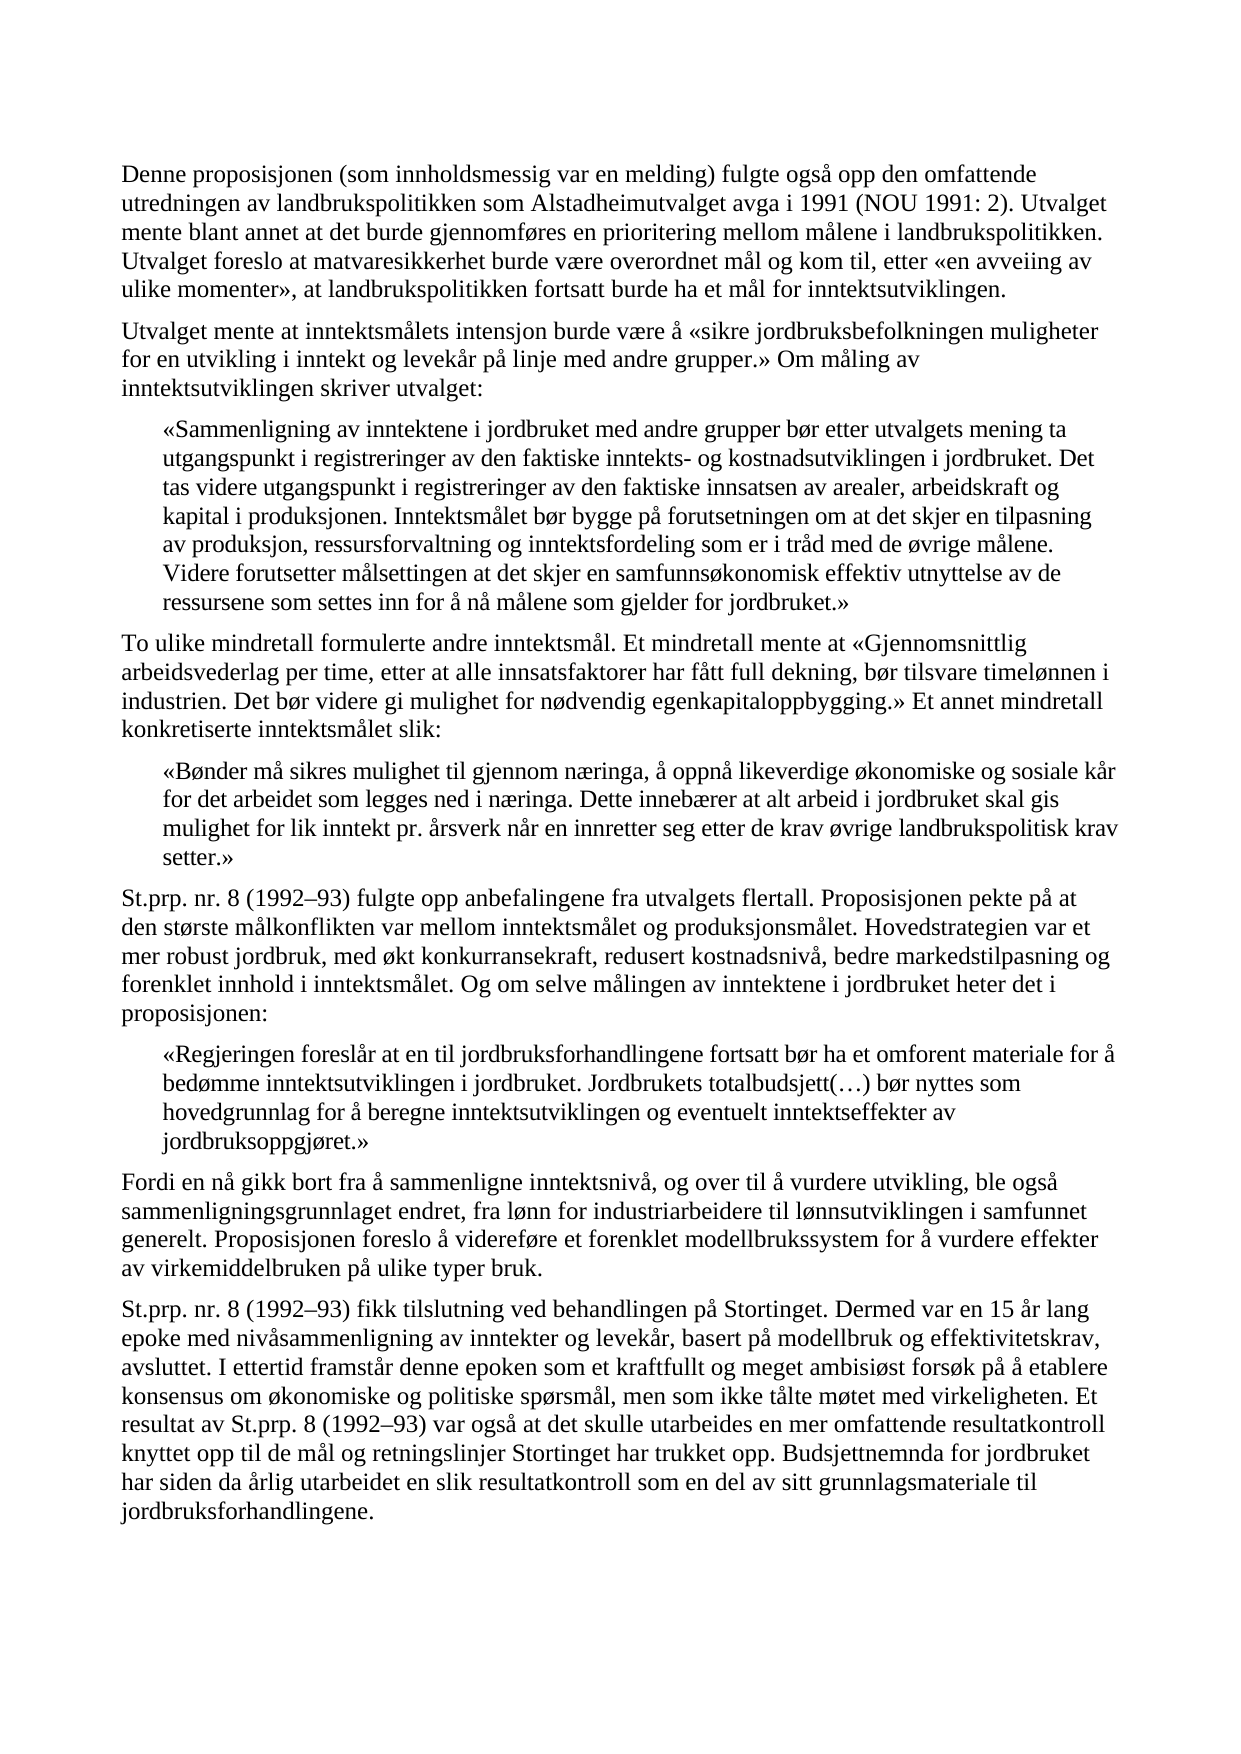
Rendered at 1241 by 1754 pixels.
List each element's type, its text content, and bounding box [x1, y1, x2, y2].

text St.prp. nr. 8 (1992–93) fikk tilslutning ved behandlingen på Stortinget. Dermed var en 15 år lang epoke med nivåsammenligning av inntekter og levekår, basert på modellbruk og effektivitetskrav, avsluttet. I ettertid framstår denne epoken som et kraftfullt og meget ambisiøst forsøk på å etablere konsensus om økonomiske og politiske spørsmål, men som ikke tålte møtet med virkeligheten. Et resultat av St.prp. 8 (1992–93) var også at det skulle utarbeides en mer omfattende resultatkontroll knyttet opp til de mål og retningslinjer Stortinget har trukket opp. Budsjettnemnda for jordbruket har siden da årlig utarbeidet en slik resultatkontroll som en del av sitt grunnlagsmateriale til jordbruksforhandlingene. [121, 1294, 1119, 1524]
text St.prp. nr. 8 (1992–93) fulgte opp anbefalingene fra utvalgets flertall. Proposisjonen pekte på at den største målkonflikten var mellom inntektsmålet og produksjonsmålet. Hovedstrategien var et mer robust jordbruk, med økt konkurransekraft, redusert kostnadsnivå, bedre markedstilpasning og forenklet innhold i inntektsmålet. Og om selve målingen av inntektene i jordbruket heter det i proposisjonen: [121, 883, 1119, 1027]
text «Regjeringen foreslår at en til jordbruksforhandlingene fortsatt bør ha et omforent materiale for å bedømme inntektsutviklingen i jordbruket. Jordbrukets totalbudsjett(…) bør nyttes som hovedgrunnlag for å beregne inntektsutviklingen og eventuelt inntektseffekter av jordbruksoppgjøret.» [162, 1039, 1119, 1154]
text «Sammenligning av inntektene i jordbruket med andre grupper bør etter utvalgets mening ta utgangspunkt i registreringer av den faktiske inntekts- og kostnadsutviklingen i jordbruket. Det tas videre utgangspunkt i registreringer av den faktiske innsatsen av arealer, arbeidskraft og kapital i produksjonen. Inntektsmålet bør bygge på forutsetningen om at det skjer en tilpasning av produksjon, ressursforvaltning og inntektsfordeling som er i tråd med de øvrige målene. Videre forutsetter målsettingen at det skjer en samfunnsøkonomisk effektiv utnyttelse av de ressursene som settes inn for å nå målene som gjelder for jordbruket.» [162, 414, 1119, 616]
text «Bønder må sikres mulighet til gjennom næringa, å oppnå likeverdige økonomiske og sosiale kår for det arbeidet som legges ned i næringa. Dette innebærer at alt arbeid i jordbruket skal gis mulighet for lik inntekt pr. årsverk når en innretter seg etter de krav øvrige landbrukspolitisk krav setter.» [162, 756, 1119, 871]
text Denne proposisjonen (som innholdsmessig var en melding) fulgte også opp den omfattende utredningen av landbrukspolitikken som Alstadheimutvalget avga i 1991 (NOU 1991: 2). Utvalget mente blant annet at det burde gjennomføres en prioritering mellom målene i landbrukspolitikken. Utvalget foreslo at matvaresikkerhet burde være overordnet mål og kom til, etter «en avveiing av ulike momenter», at landbrukspolitikken fortsatt burde ha et mål for inntektsutviklingen. [121, 159, 1119, 303]
text Fordi en nå gikk bort fra å sammenligne inntektsnivå, og over til å vurdere utvikling, ble også sammenligningsgrunnlaget endret, fra lønn for industriarbeidere til lønnsutviklingen i samfunnet generelt. Proposisjonen foreslo å videreføre et forenklet modellbrukssystem for å vurdere effekter av virkemiddelbruken på ulike typer bruk. [121, 1167, 1119, 1282]
text Utvalget mente at inntektsmålets intensjon burde være å «sikre jordbruksbefolkningen muligheter for en utvikling i inntekt og levekår på linje med andre grupper.» Om måling av inntektsutviklingen skriver utvalget: [121, 316, 1119, 402]
text To ulike mindretall formulerte andre inntektsmål. Et mindretall mente at «Gjennomsnittlig arbeidsvederlag per time, etter at alle innsatsfaktorer har fått full dekning, bør tilsvare timelønnen i industrien. Det bør videre gi mulighet for nødvendig egenkapitaloppbygging.» Et annet mindretall konkretiserte inntektsmålet slik: [121, 628, 1119, 743]
